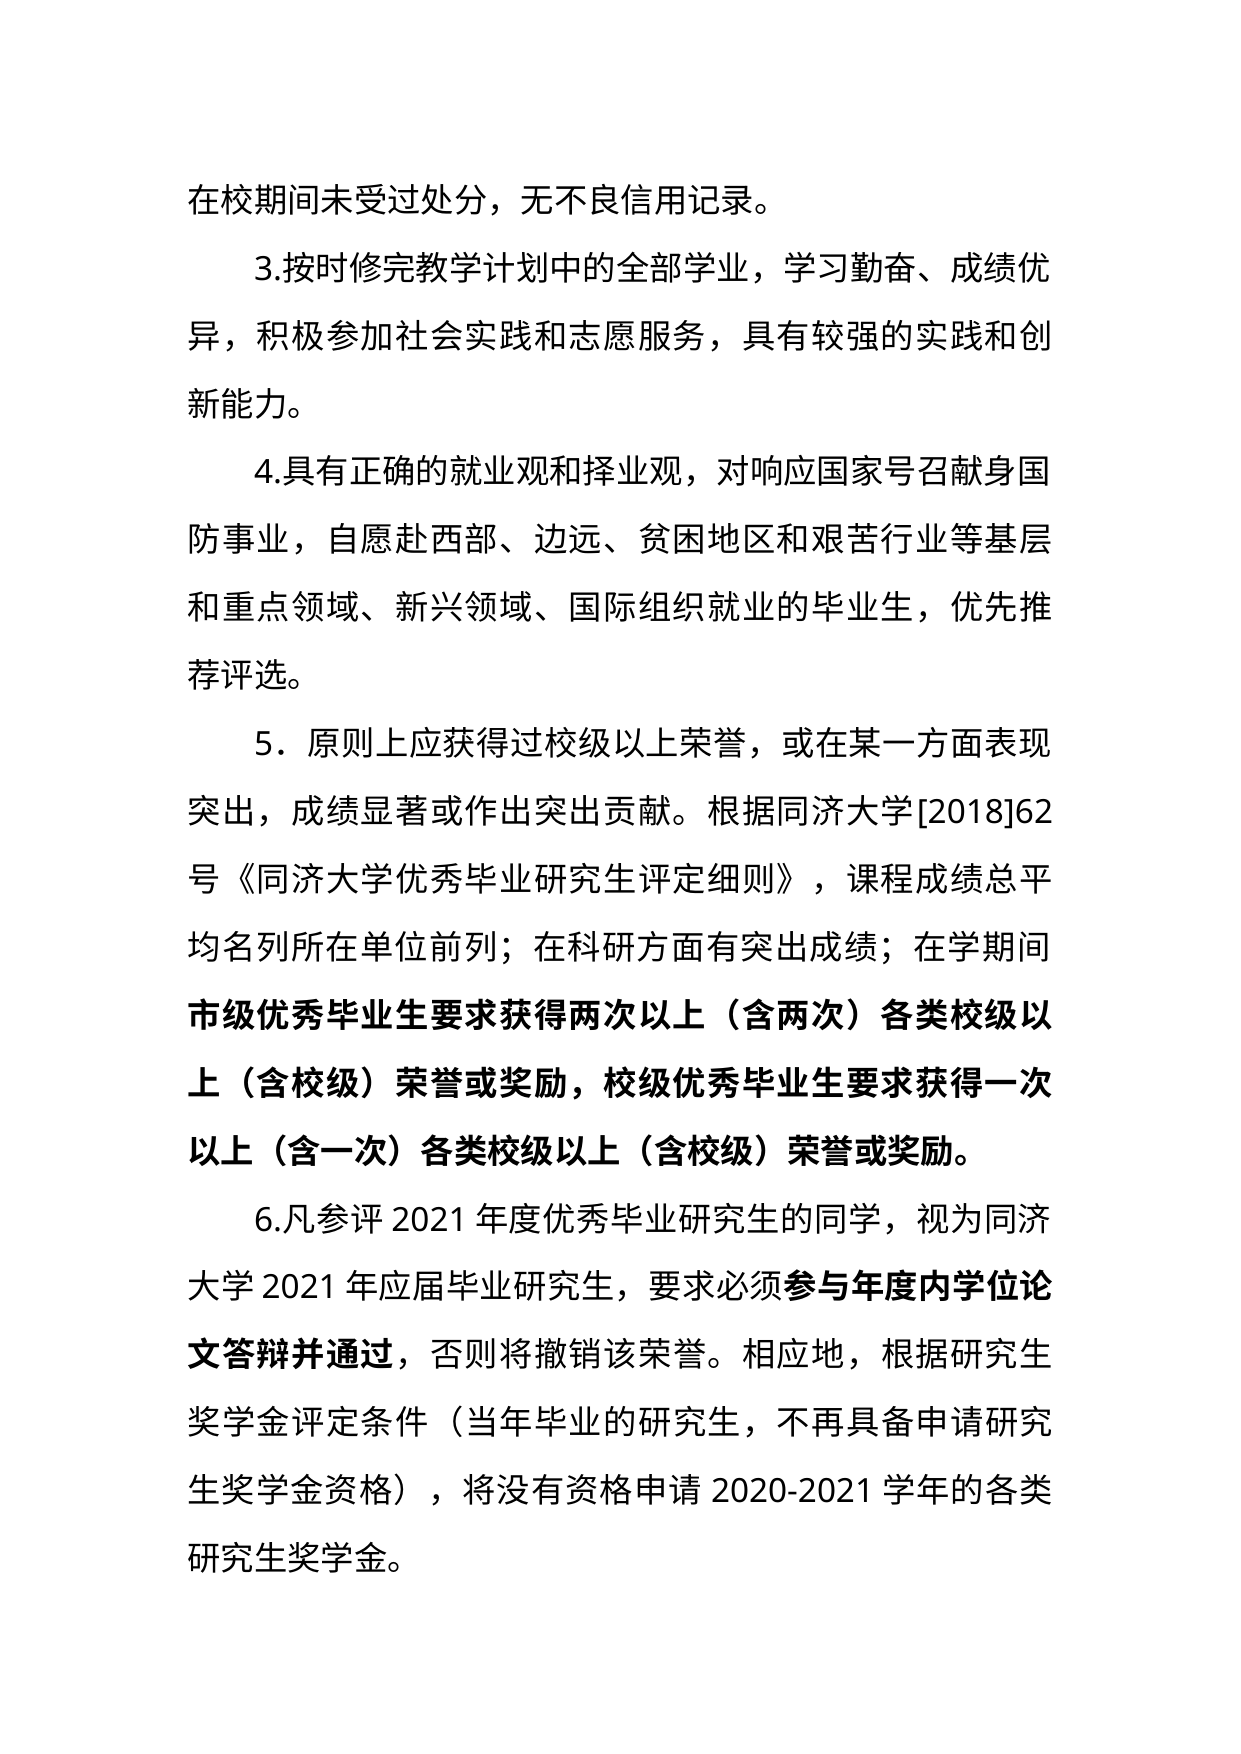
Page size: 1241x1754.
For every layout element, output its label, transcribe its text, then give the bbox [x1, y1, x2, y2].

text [187, 164, 1053, 232]
text 5．原则上应获得过校级以上荣誉，或在某一方面表现突出，成绩显著或作出突出贡献。根据同济大学[2018]62号《同济大学优秀毕业研究生评定细则》，课程成绩总平均名列所在单位前列；在科研方面有突出成绩；在学期间，市级优秀毕业生要求获得两次以上（含两次）各类校级以上（含校级）荣誉或奖励，校级优秀毕业生要求获得一次以上（含一次）各类校级以上（含校级）荣誉或奖励。 [187, 707, 1053, 1183]
text 4.具有正确的就业观和择业观，对响应国家号召献身国防事业，自愿赴西部、边远、贫困地区和艰苦行业等基层和重点领域、新兴领域、国际组织就业的毕业生，优先推荐评选。 [187, 436, 1053, 707]
text 3.按时修完教学计划中的全部学业，学习勤奋、成绩优异，积极参加社会实践和志愿服务，具有较强的实践和创新能力。 [187, 232, 1053, 436]
text 6.凡参评2021年度优秀毕业研究生的同学，视为同济大学2021年应届毕业研究生，要求必须参与年度内学位论文答辩并通过，否则将撤销该荣誉。相应地，根据研究生奖学金评定条件（当年毕业的研究生，不再具备申请研究生奖学金资格），将没有资格申请2020-2021学年的各类研究生奖学金。 [187, 1183, 1053, 1590]
